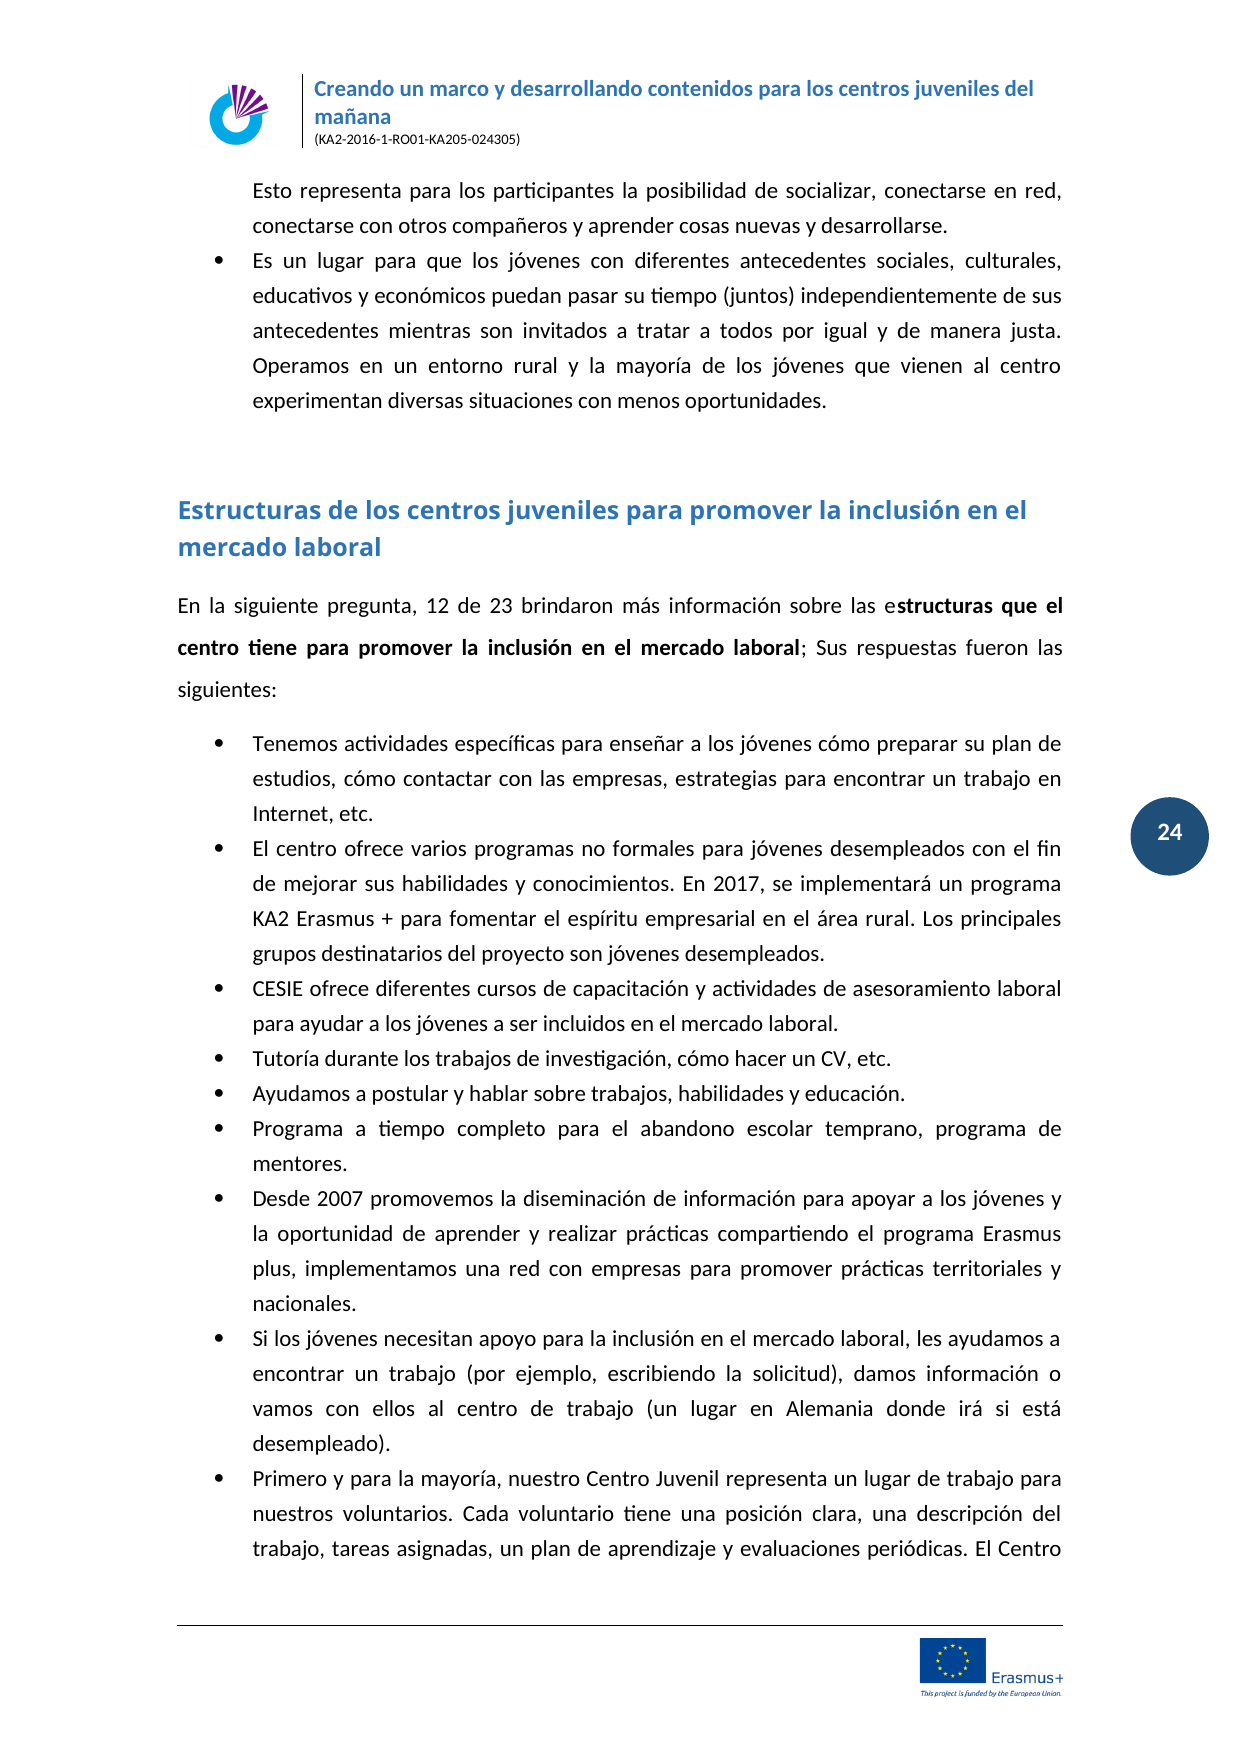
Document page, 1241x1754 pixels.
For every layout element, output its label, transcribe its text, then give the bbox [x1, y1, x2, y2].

picture [919, 1638, 1064, 1697]
list El centro ofrece varios programas no formales para jóvenes desempleados con el fin de mejorar sus habilidades y conocimientos. En 2017, se implementará un programa KA2 Erasmus + para fomentar el espíritu empresarial en el área rural. Los principales grupos destinatarios del proyecto son jóvenes desempleados. [215, 834, 1063, 968]
list Programa a tiempo completo para el abandono escolar temprano, programa de mentores. [215, 1114, 1063, 1178]
list Tenemos actividades específicas para enseñar a los jóvenes cómo preparar su plan de estudios, cómo contactar con las empresas, estrategias para encontrar un trabajo en Internet, etc. [215, 729, 1063, 828]
list Tutoría durante los trabajos de investigación, cómo hacer un CV, etc. [215, 1044, 1063, 1073]
list Desde 2007 promovemos la diseminación de información para apoyar a los jóvenes y la oportunidad de aprender y realizar prácticas compartiendo el programa Erasmus plus, implementamos una red con empresas para promover prácticas territoriales y nacionales. [215, 1184, 1063, 1318]
list Es un lugar para que los jóvenes con diferentes antecedentes sociales, culturales, educativos y económicos puedan pasar su tiempo (juntos) independientemente de sus antecedentes mientras son invitados a tratar a todos por igual y de manera justa. Operamos en un entorno rural y la mayoría de los jóvenes que vienen al centro experimentan diversas situaciones con menos oportunidades. [215, 246, 1063, 414]
text En la siguiente pregunta, 12 de 23 brindaron más información sobre las estructuras que el centro tiene para promover la inclusión en el mercado laboral; Sus respuestas fueron las siguientes: [177, 591, 1063, 703]
list Si los jóvenes necesitan apoyo para la inclusión en el mercado laboral, les ayudamos a encontrar un trabajo (por ejemplo, escribiendo la solicitud), damos información o vamos con ellos al centro de trabajo (un lugar en Alemania donde irá si está desempleado). [215, 1324, 1063, 1458]
list Ayudamos a postular y hablar sobre trabajos, habilidades y educación. [215, 1079, 1063, 1108]
picture [188, 73, 291, 148]
list CESIE ofrece diferentes cursos de capacitación y actividades de asesoramiento laboral para ayudar a los jóvenes a ser incluidos en el mercado laboral. [215, 974, 1063, 1038]
subtitle Estructuras de los centros juveniles para promover la inclusión en el mercado laboral [177, 493, 1063, 563]
